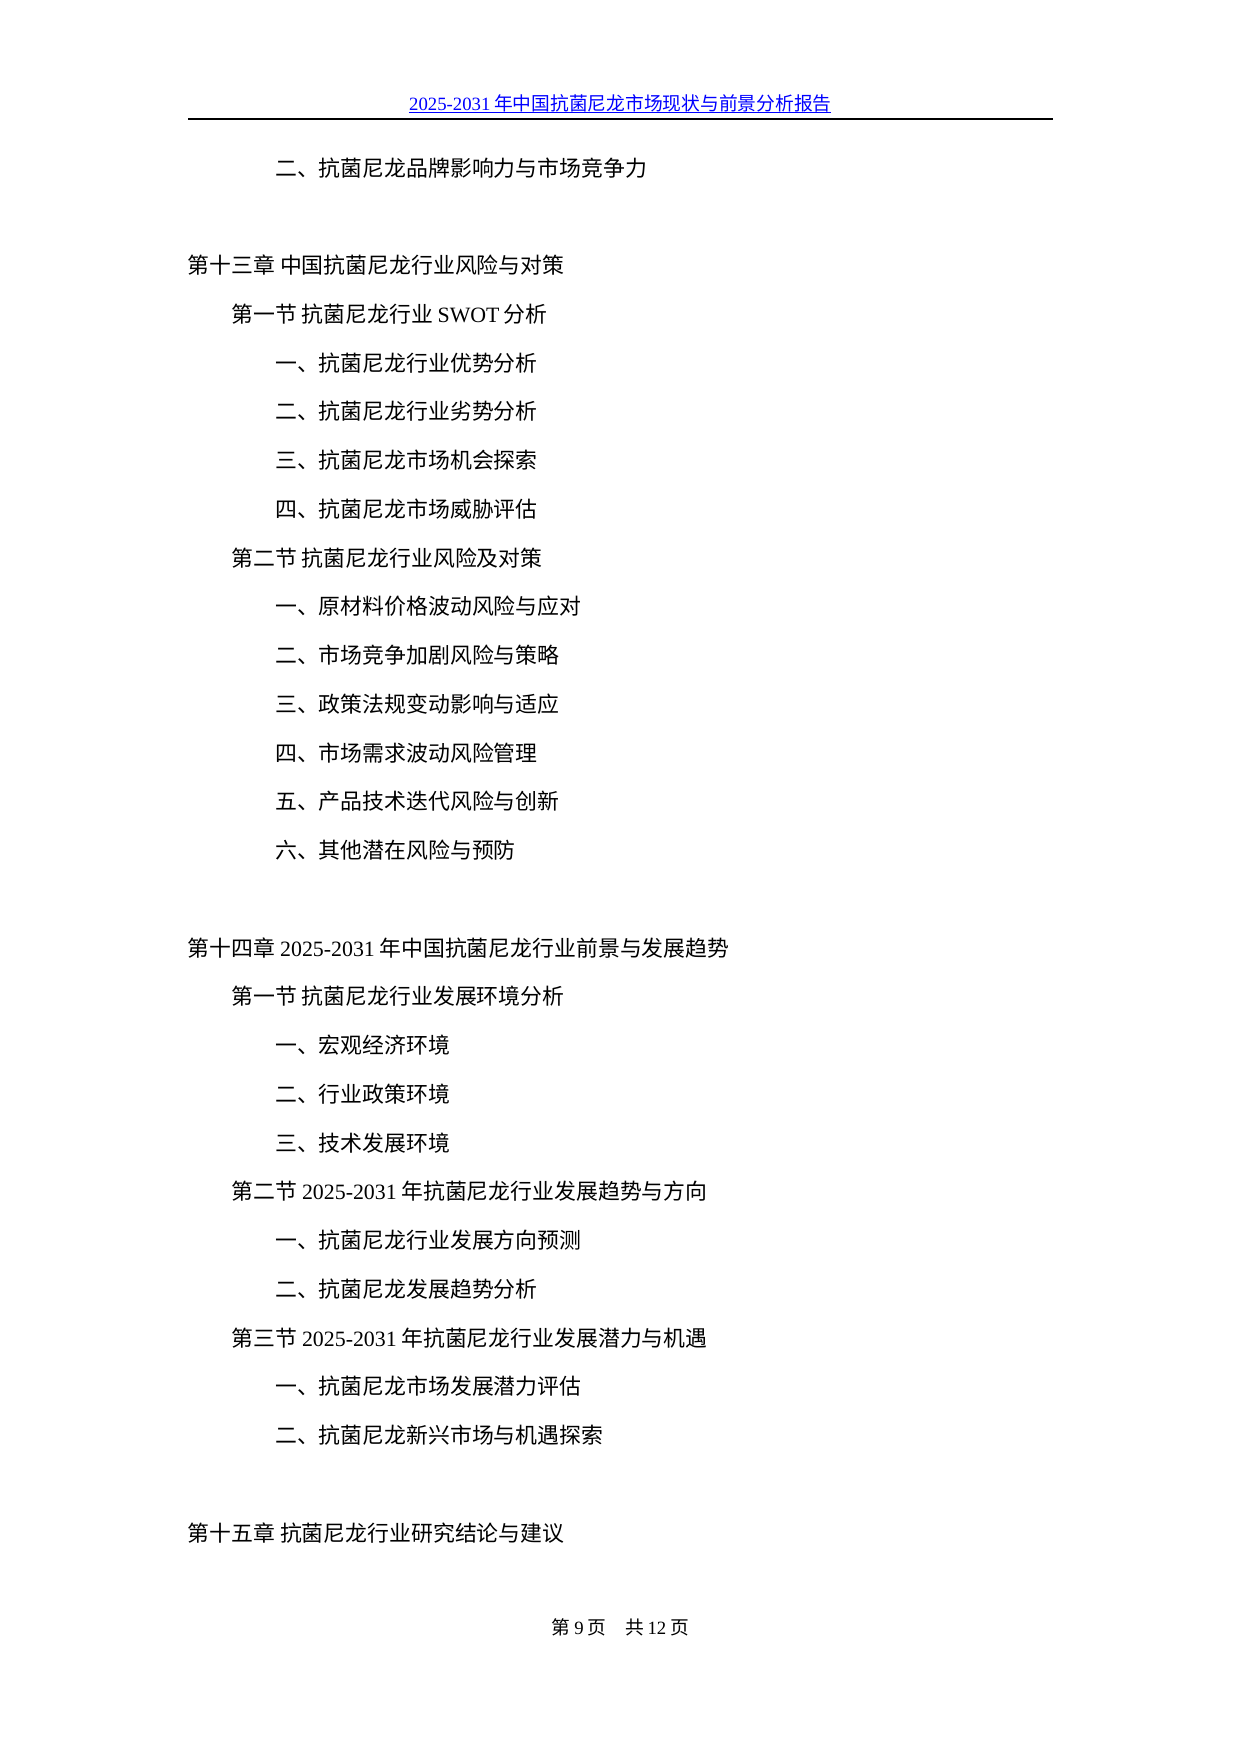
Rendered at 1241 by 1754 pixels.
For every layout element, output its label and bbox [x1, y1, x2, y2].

text [187, 150, 1053, 1548]
